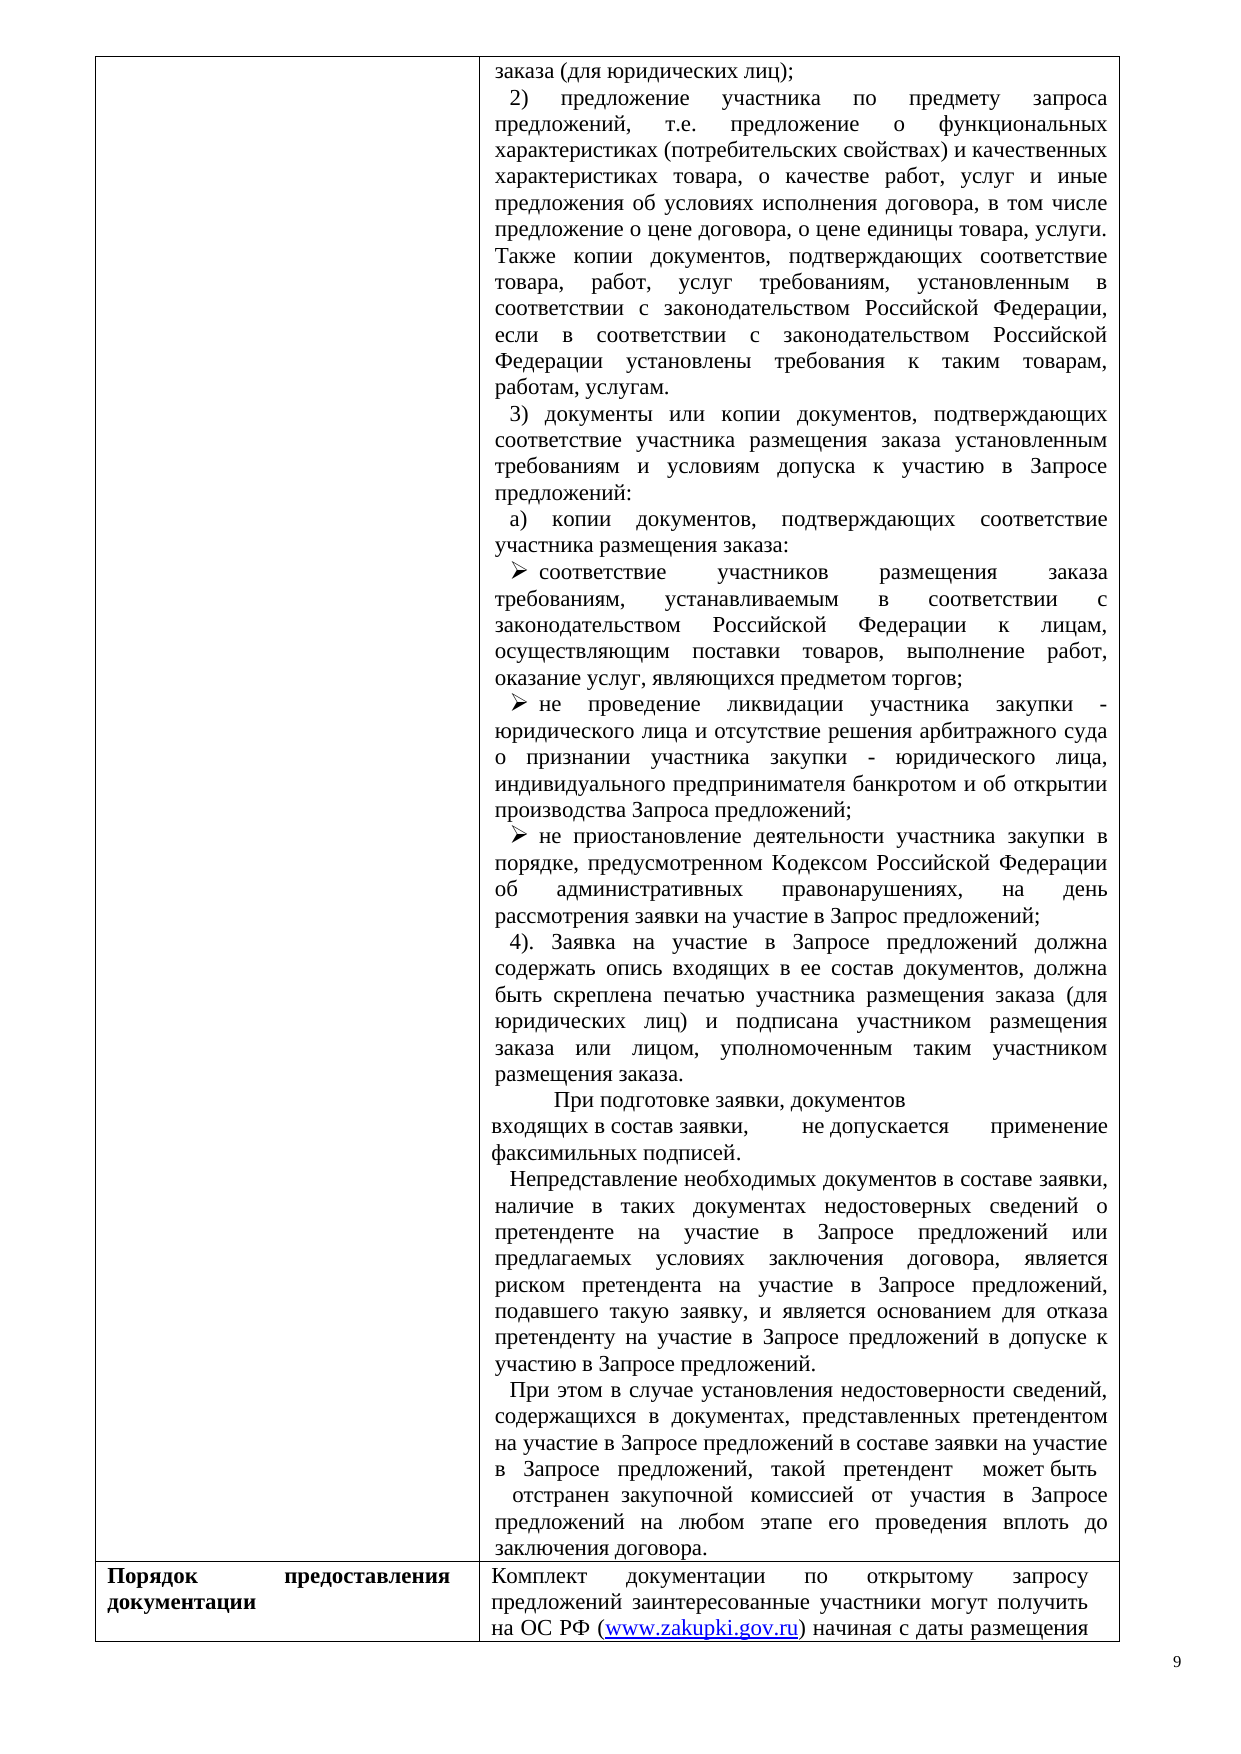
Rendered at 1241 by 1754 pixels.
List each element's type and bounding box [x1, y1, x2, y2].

table_cell [480, 57, 1119, 1561]
table_cell [96, 57, 479, 1561]
table_cell [480, 1562, 1119, 1641]
table_cell [96, 1562, 479, 1641]
